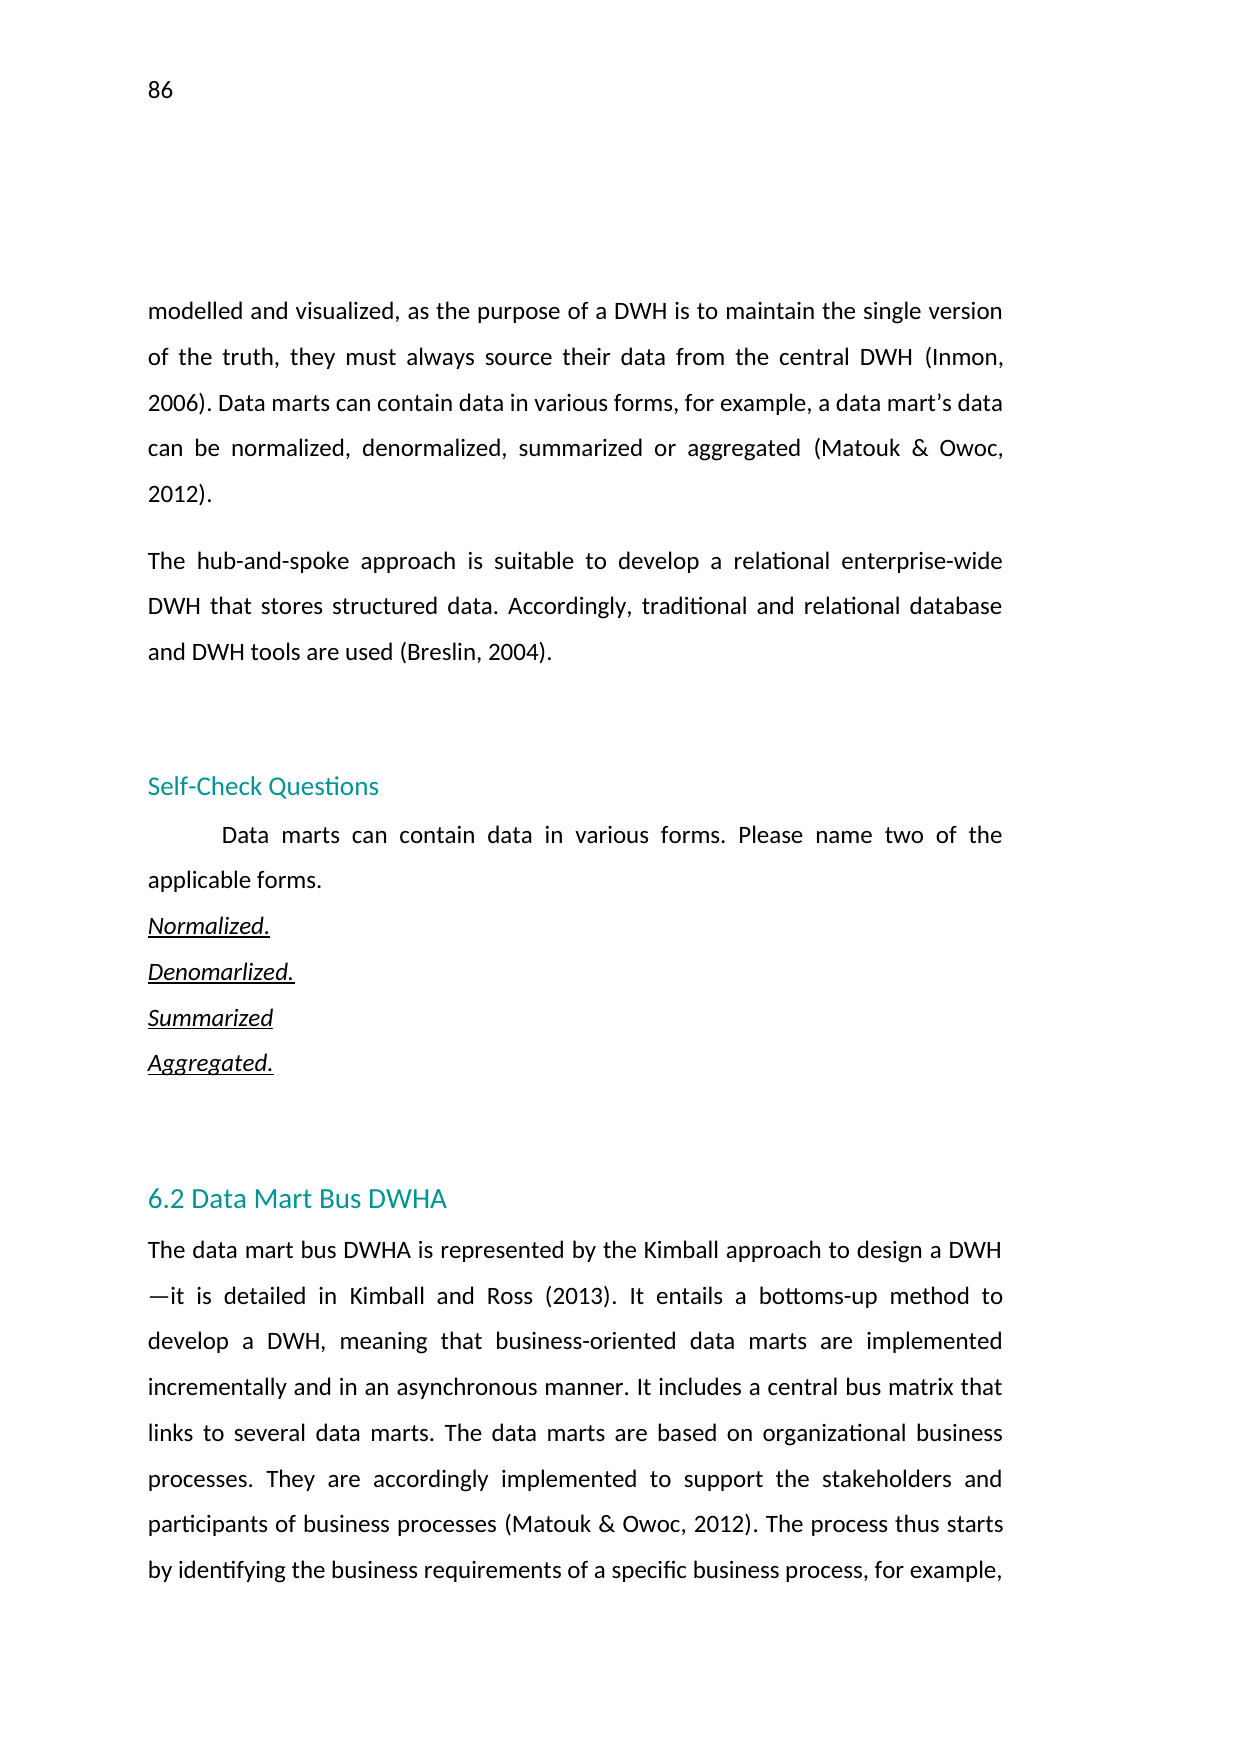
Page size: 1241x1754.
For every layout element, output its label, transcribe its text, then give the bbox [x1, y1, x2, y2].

text Aggregated. [148, 1047, 1004, 1078]
text Denomarlized. [148, 956, 1004, 987]
subtitle Self-Check Questions [148, 769, 1004, 802]
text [148, 295, 1004, 509]
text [148, 1234, 1004, 1585]
text Normalized. [148, 910, 1004, 941]
text The hub-and-spoke approach is suitable to develop a relational enterprise-wide DWH that stores structured data. Accordingly, traditional and relational database and DWH tools are used (Breslin, 2004). [148, 545, 1004, 667]
text Summarized [148, 1002, 1004, 1032]
list Data marts can contain data in various forms. Please name two of the applicable forms. [148, 819, 1004, 895]
subtitle 6.2 Data Mart Bus DWHA [148, 1181, 1004, 1216]
